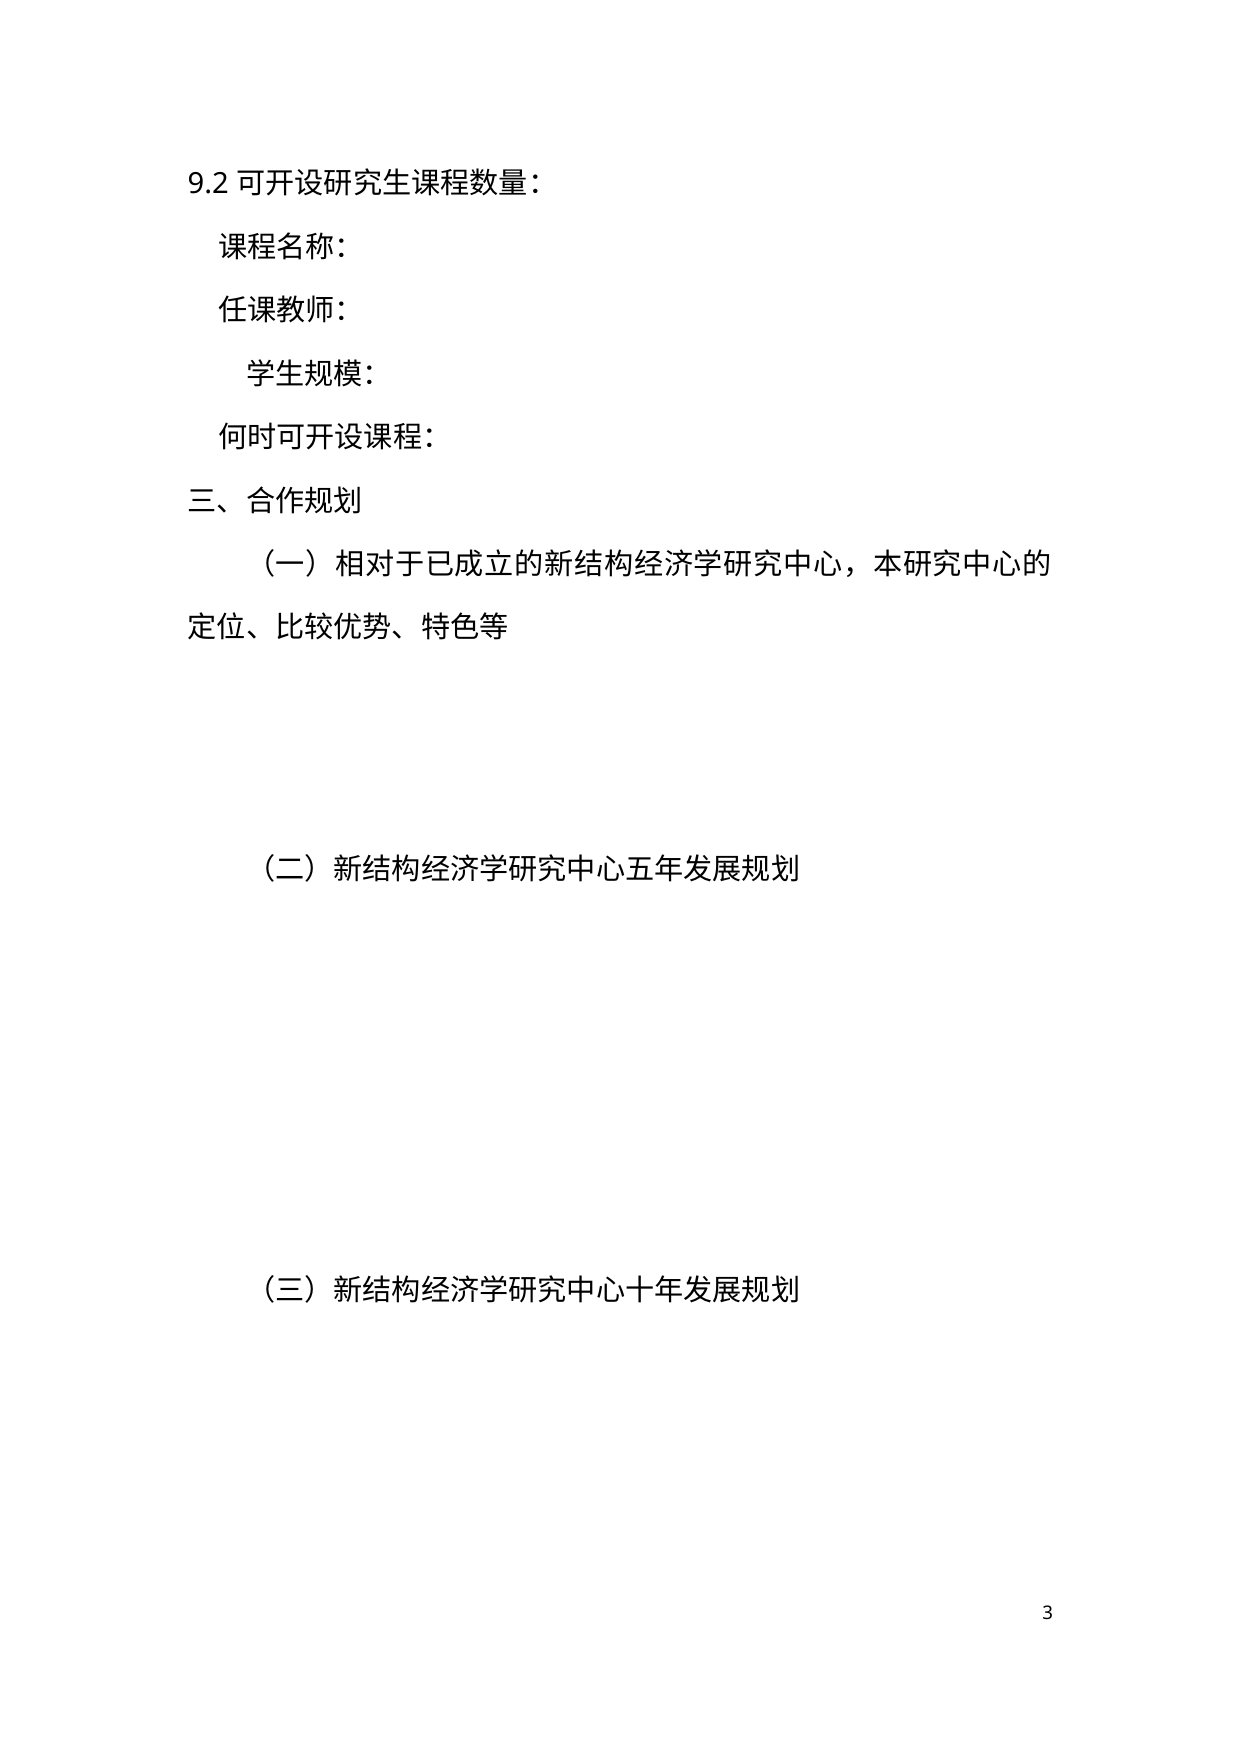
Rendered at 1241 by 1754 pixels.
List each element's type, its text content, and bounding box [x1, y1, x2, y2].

text 学生规模： [187, 350, 1053, 392]
text 三、合作规划 [187, 477, 1053, 519]
text 何时可开设课程： [187, 414, 1053, 456]
text （二）新结构经济学研究中心五年发展规划 [187, 846, 1053, 888]
text （三）新结构经济学研究中心十年发展规划 [187, 1266, 1053, 1308]
text （一）相对于已成立的新结构经济学研究中心，本研究中心的定位、比较优势、特色等 [187, 541, 1053, 646]
text 9.2 可开设研究生课程数量： [187, 160, 1053, 202]
text 课程名称： [187, 223, 1053, 266]
text 任课教师： [187, 287, 1053, 329]
